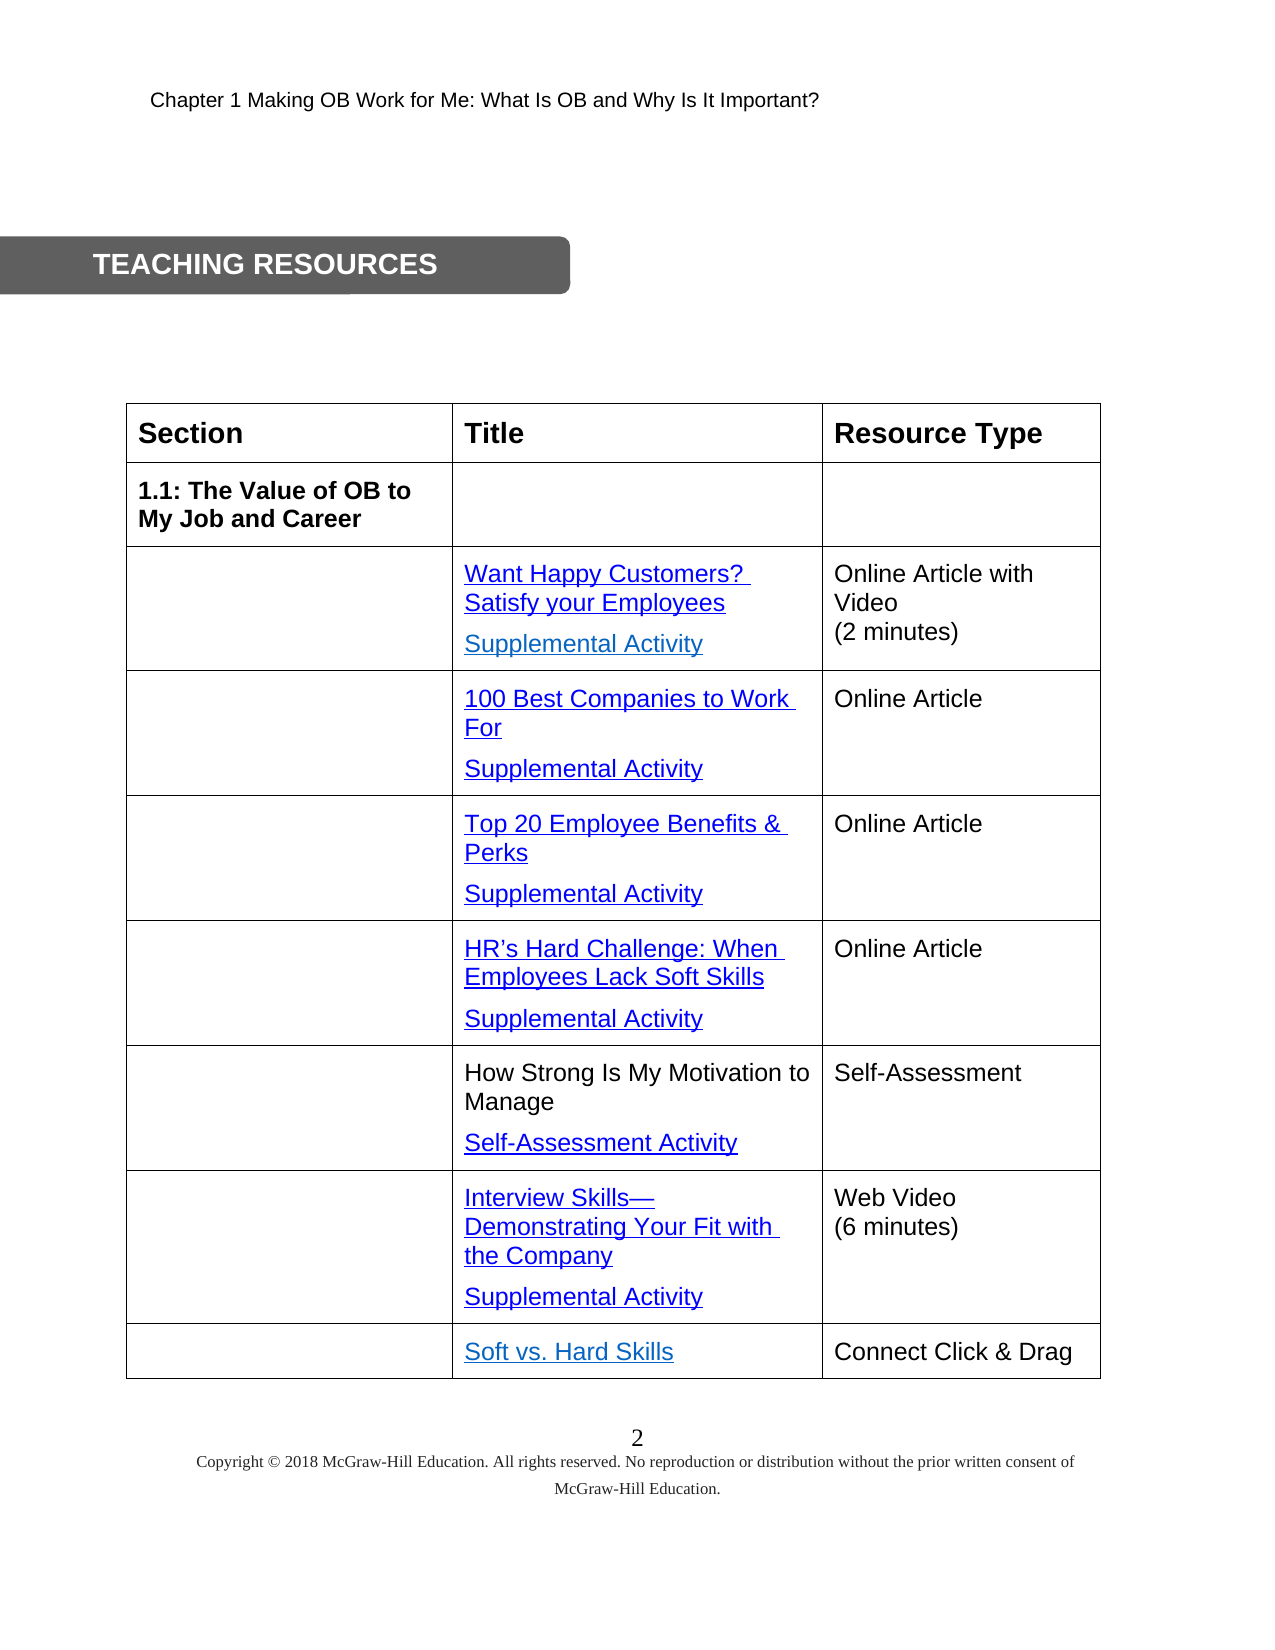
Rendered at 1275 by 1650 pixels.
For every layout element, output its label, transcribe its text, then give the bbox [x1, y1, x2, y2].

table_cell [823, 463, 1100, 546]
table_cell [127, 1324, 452, 1378]
table_cell Soft vs. Hard Skills [453, 1324, 822, 1378]
table_header Resource Type [823, 404, 1100, 462]
table_cell 1.1: The Value of OB to My Job and Career [127, 463, 452, 546]
table_cell [127, 547, 452, 670]
table_cell Want Happy Customers? Satisfy your Employees Supplemental Activity [453, 547, 822, 670]
table_cell [127, 671, 452, 795]
table_cell How Strong Is My Motivation to Manage Self-Assessment Activity [453, 1046, 822, 1169]
table_cell Online Article [823, 796, 1100, 920]
table_cell Interview Skills—Demonstrating Your Fit with the Company Supplemental Activity [453, 1171, 822, 1323]
table_cell Online Article with Video (2 minutes) [823, 547, 1100, 670]
table_header Title [453, 404, 822, 462]
table_cell Online Article [823, 921, 1100, 1045]
table_cell Web Video (6 minutes) [823, 1171, 1100, 1323]
table_cell HR’s Hard Challenge: When Employees Lack Soft Skills Supplemental Activity [453, 921, 822, 1045]
table_cell [127, 1171, 452, 1323]
table_cell [127, 796, 452, 920]
table_cell Self-Assessment [823, 1046, 1100, 1169]
table_header Section [127, 404, 452, 462]
table_cell [127, 921, 452, 1045]
table_cell Connect Click & Drag [823, 1324, 1100, 1378]
table_cell [453, 463, 822, 546]
table_cell 100 Best Companies to Work For Supplemental Activity [453, 671, 822, 795]
table_cell Top 20 Employee Benefits & Perks Supplemental Activity [453, 796, 822, 920]
table_cell [127, 1046, 452, 1169]
table_cell Online Article [823, 671, 1100, 795]
